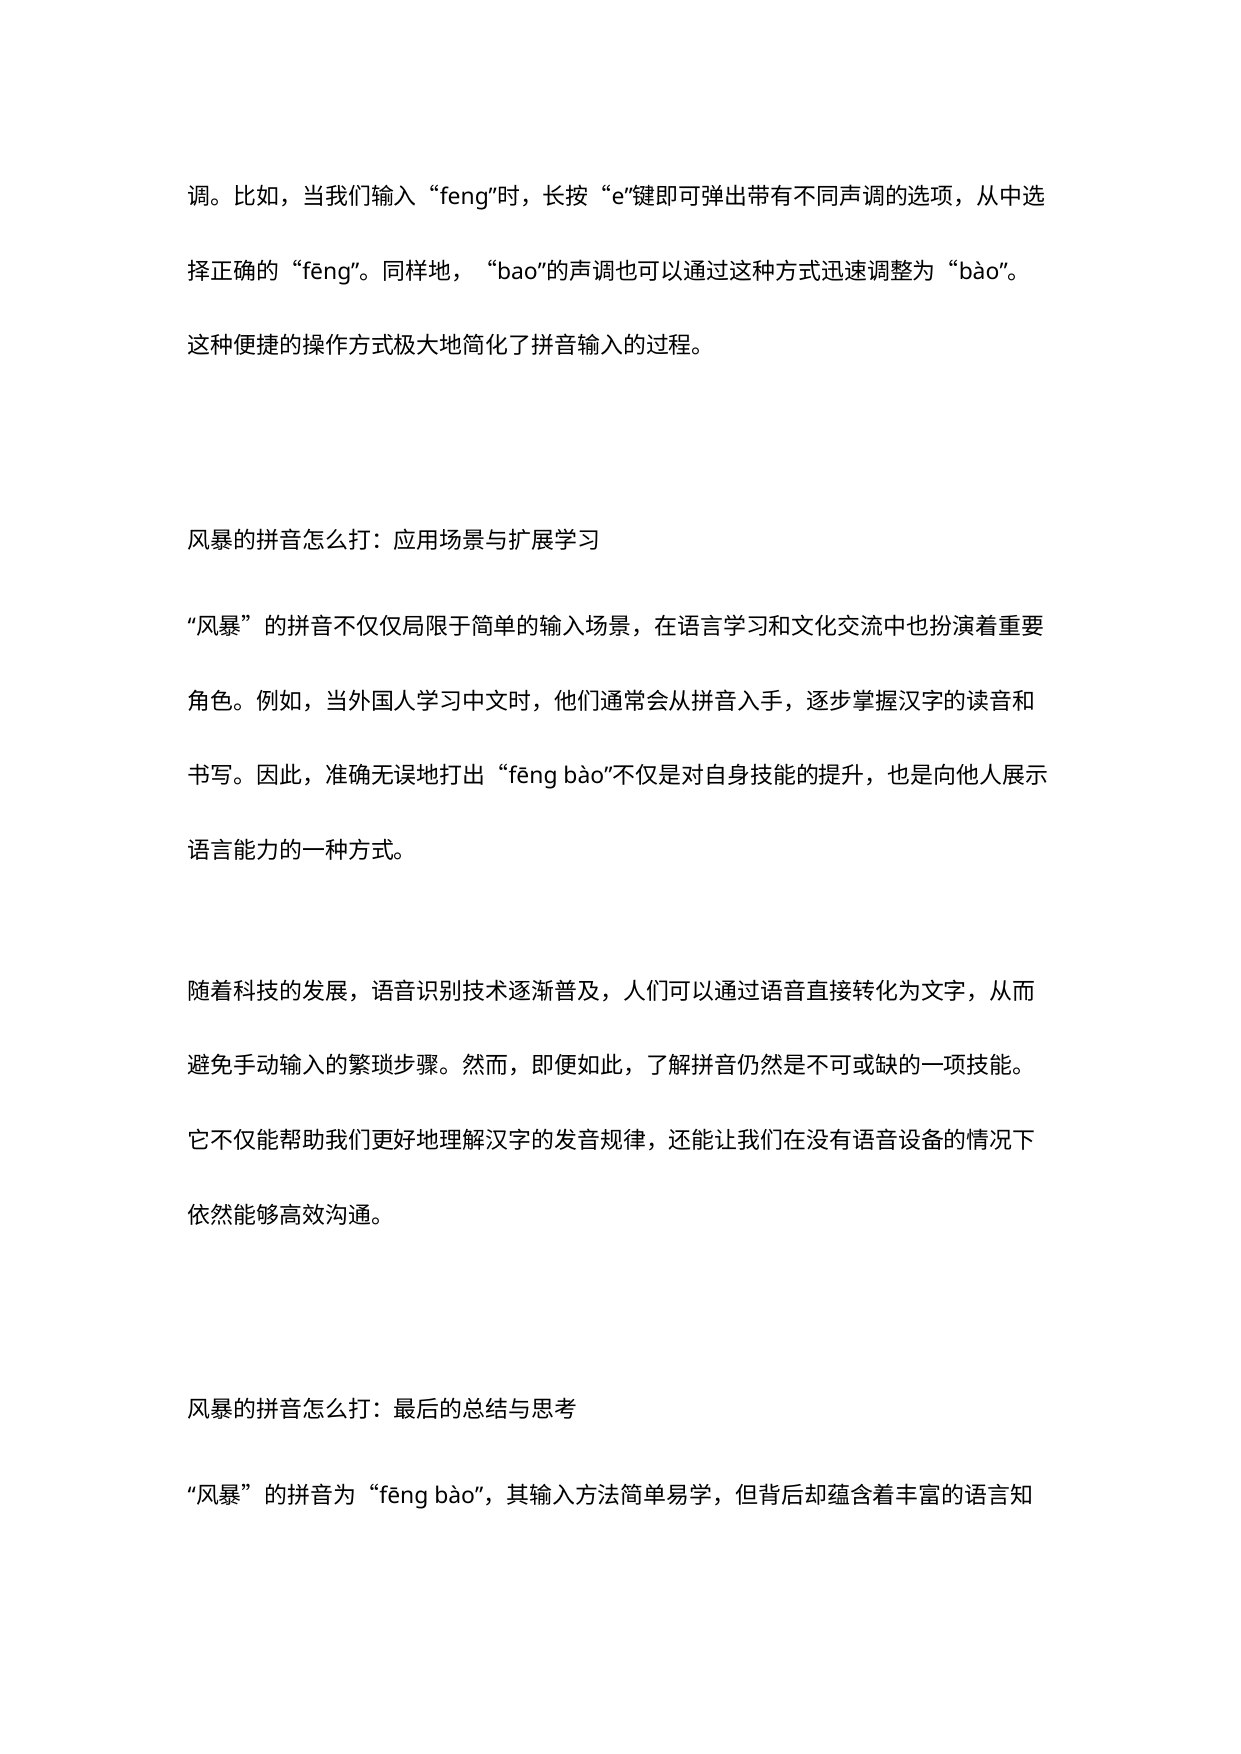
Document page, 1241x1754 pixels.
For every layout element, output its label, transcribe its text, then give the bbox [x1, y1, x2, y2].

text 随着科技的发展，语音识别技术逐渐普及，人们可以通过语音直接转化为文字，从而避免手动输入的繁琐步骤。然而，即便如此，了解拼音仍然是不可或缺的一项技能。它不仅能帮助我们更好地理解汉字的发音规律，还能让我们在没有语音设备的情况下依然能够高效沟通。 [187, 957, 1053, 1246]
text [187, 1462, 1053, 1527]
text “风暴”的拼音不仅仅局限于简单的输入场景，在语言学习和文化交流中也扮演着重要角色。例如，当外国人学习中文时，他们通常会从拼音入手，逐步掌握汉字的读音和书写。因此，准确无误地打出“fēng bào”不仅是对自身技能的提升，也是向他人展示语言能力的一种方式。 [187, 592, 1053, 881]
text 风暴的拼音怎么打：最后的总结与思考 [187, 1375, 1053, 1440]
text 风暴的拼音怎么打：应用场景与扩展学习 [187, 506, 1053, 571]
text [187, 162, 1053, 376]
